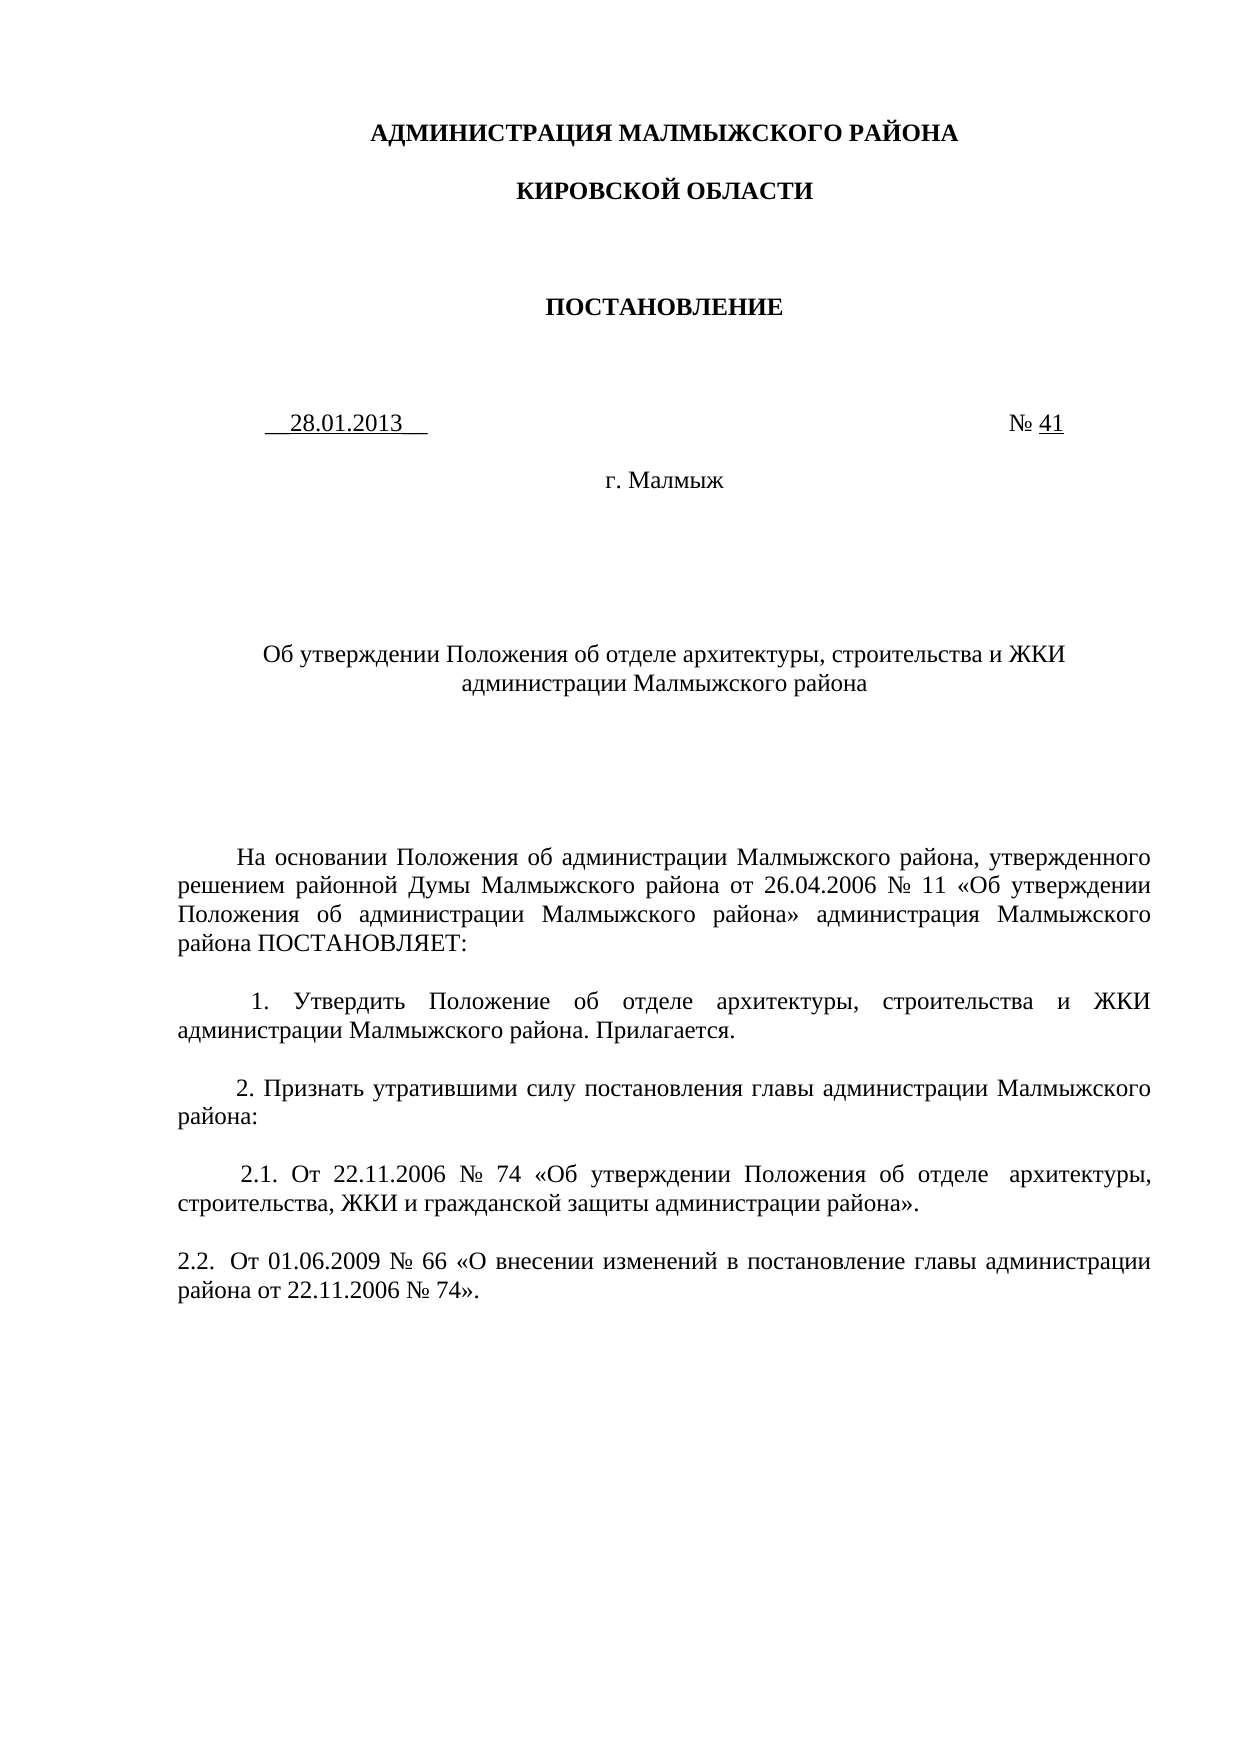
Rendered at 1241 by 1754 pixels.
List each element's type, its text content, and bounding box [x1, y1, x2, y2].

text АДМИНИСТРАЦИЯ МАЛМЫЖСКОГО РАЙОНА [177, 118, 1152, 147]
title КИРОВСКОЙ ОБЛАСТИ [177, 176, 1152, 205]
text г. Малмыж [177, 466, 1152, 494]
text 1. Утвердить Положение об отделе архитектуры, строительства и ЖКИ администрации Малмыжского района. Прилагается. [177, 986, 1152, 1043]
text 2.1. От 22.11.2006 № 74 «Об утверждении Положения об отделе архитектуры, строительства, ЖКИ и гражданской защиты администрации района». [177, 1159, 1152, 1217]
text 2. Признать утратившими силу постановления главы администрации Малмыжского района: [177, 1073, 1152, 1130]
text __28.01.2013__ № 41 [177, 408, 1152, 436]
text 2.2. От 01.06.2009 № 66 «О внесении изменений в постановление главы администрации района от 22.11.2006 № 74». [177, 1246, 1152, 1303]
text Об утверждении Положения об отделе архитектуры, строительства и ЖКИ администрации Малмыжского района [177, 639, 1152, 697]
text ПОСТАНОВЛЕНИЕ [177, 292, 1152, 321]
text На основании Положения об администрации Малмыжского района, утвержденного решением районной Думы Малмыжского района от 26.04.2006 № 11 «Об утверждении Положения об администрации Малмыжского района» администрация Малмыжского района ПОСТАНОВЛЯЕТ: [177, 842, 1152, 957]
